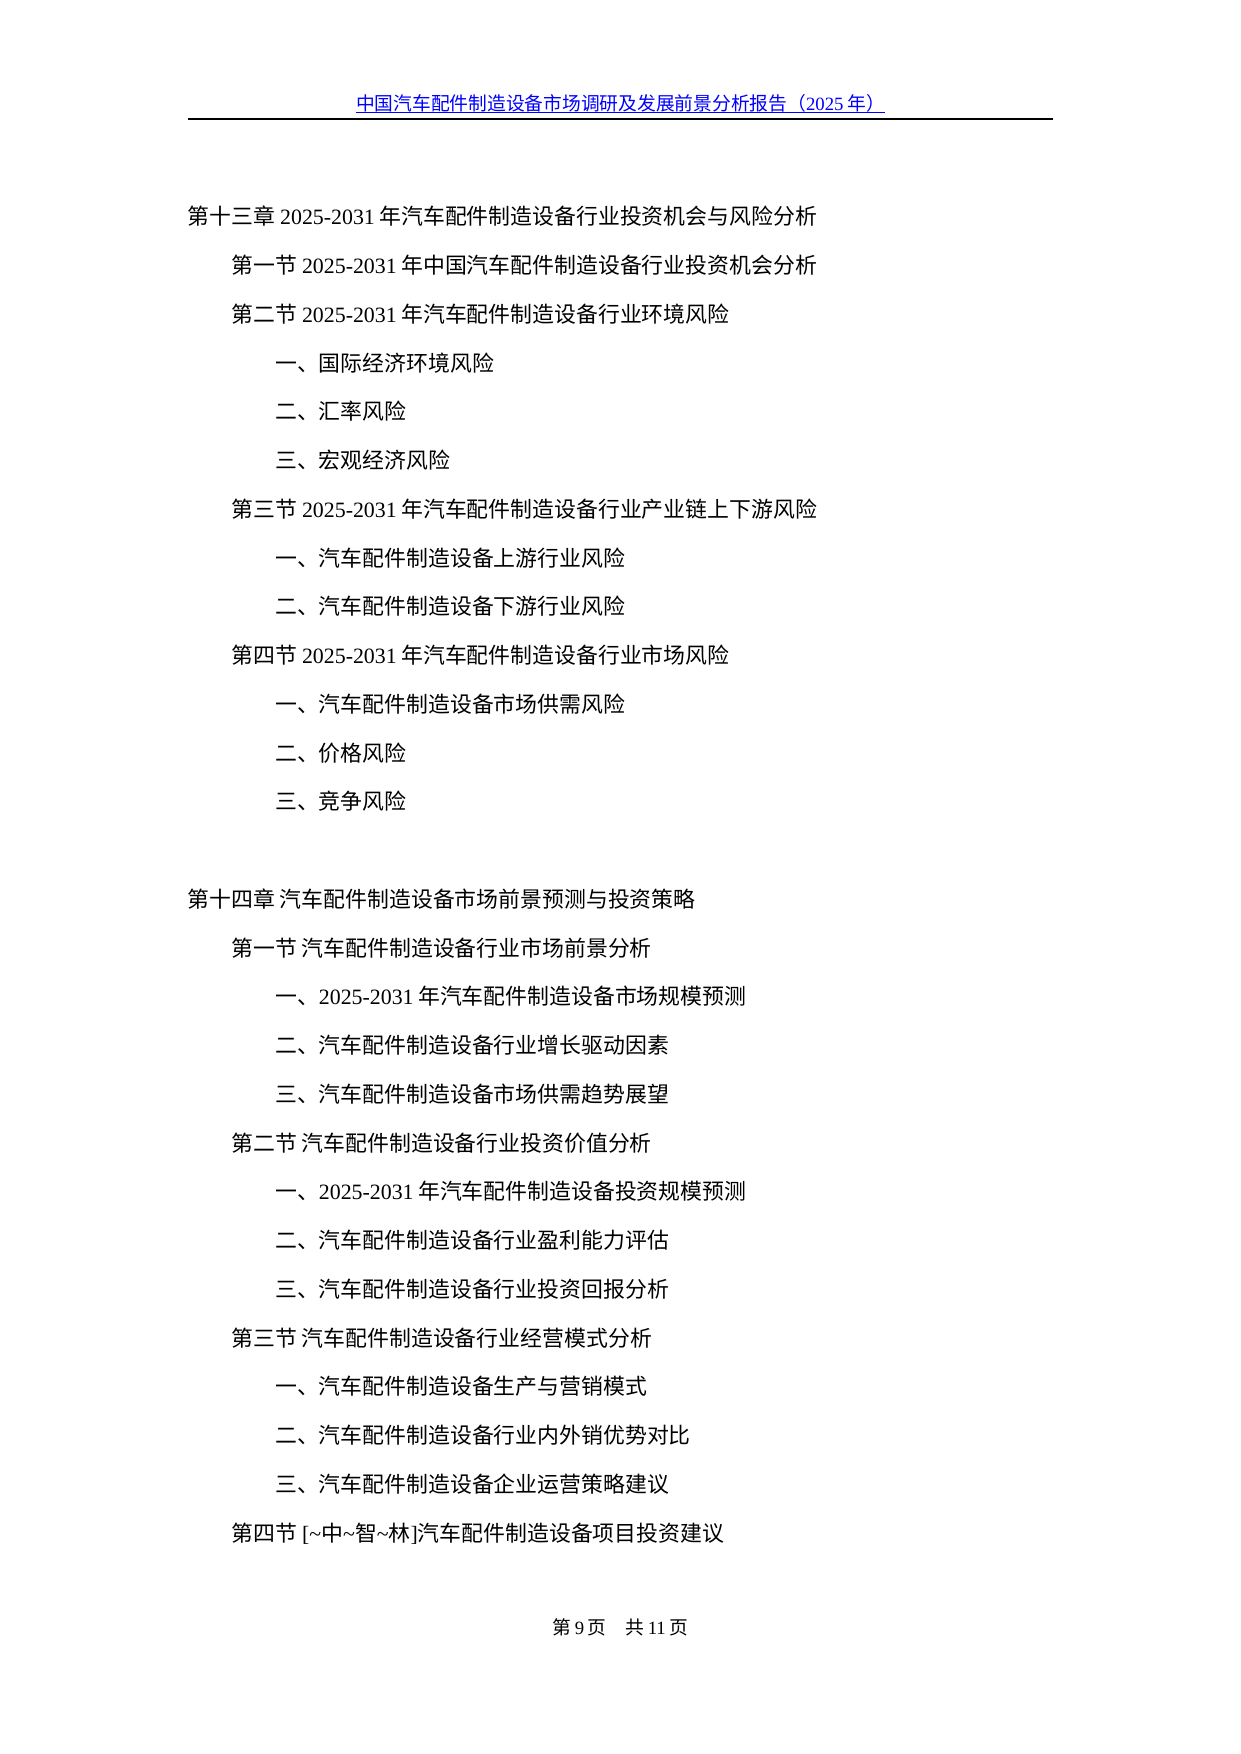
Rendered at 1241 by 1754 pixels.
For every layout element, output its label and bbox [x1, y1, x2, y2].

text [187, 150, 1053, 1548]
